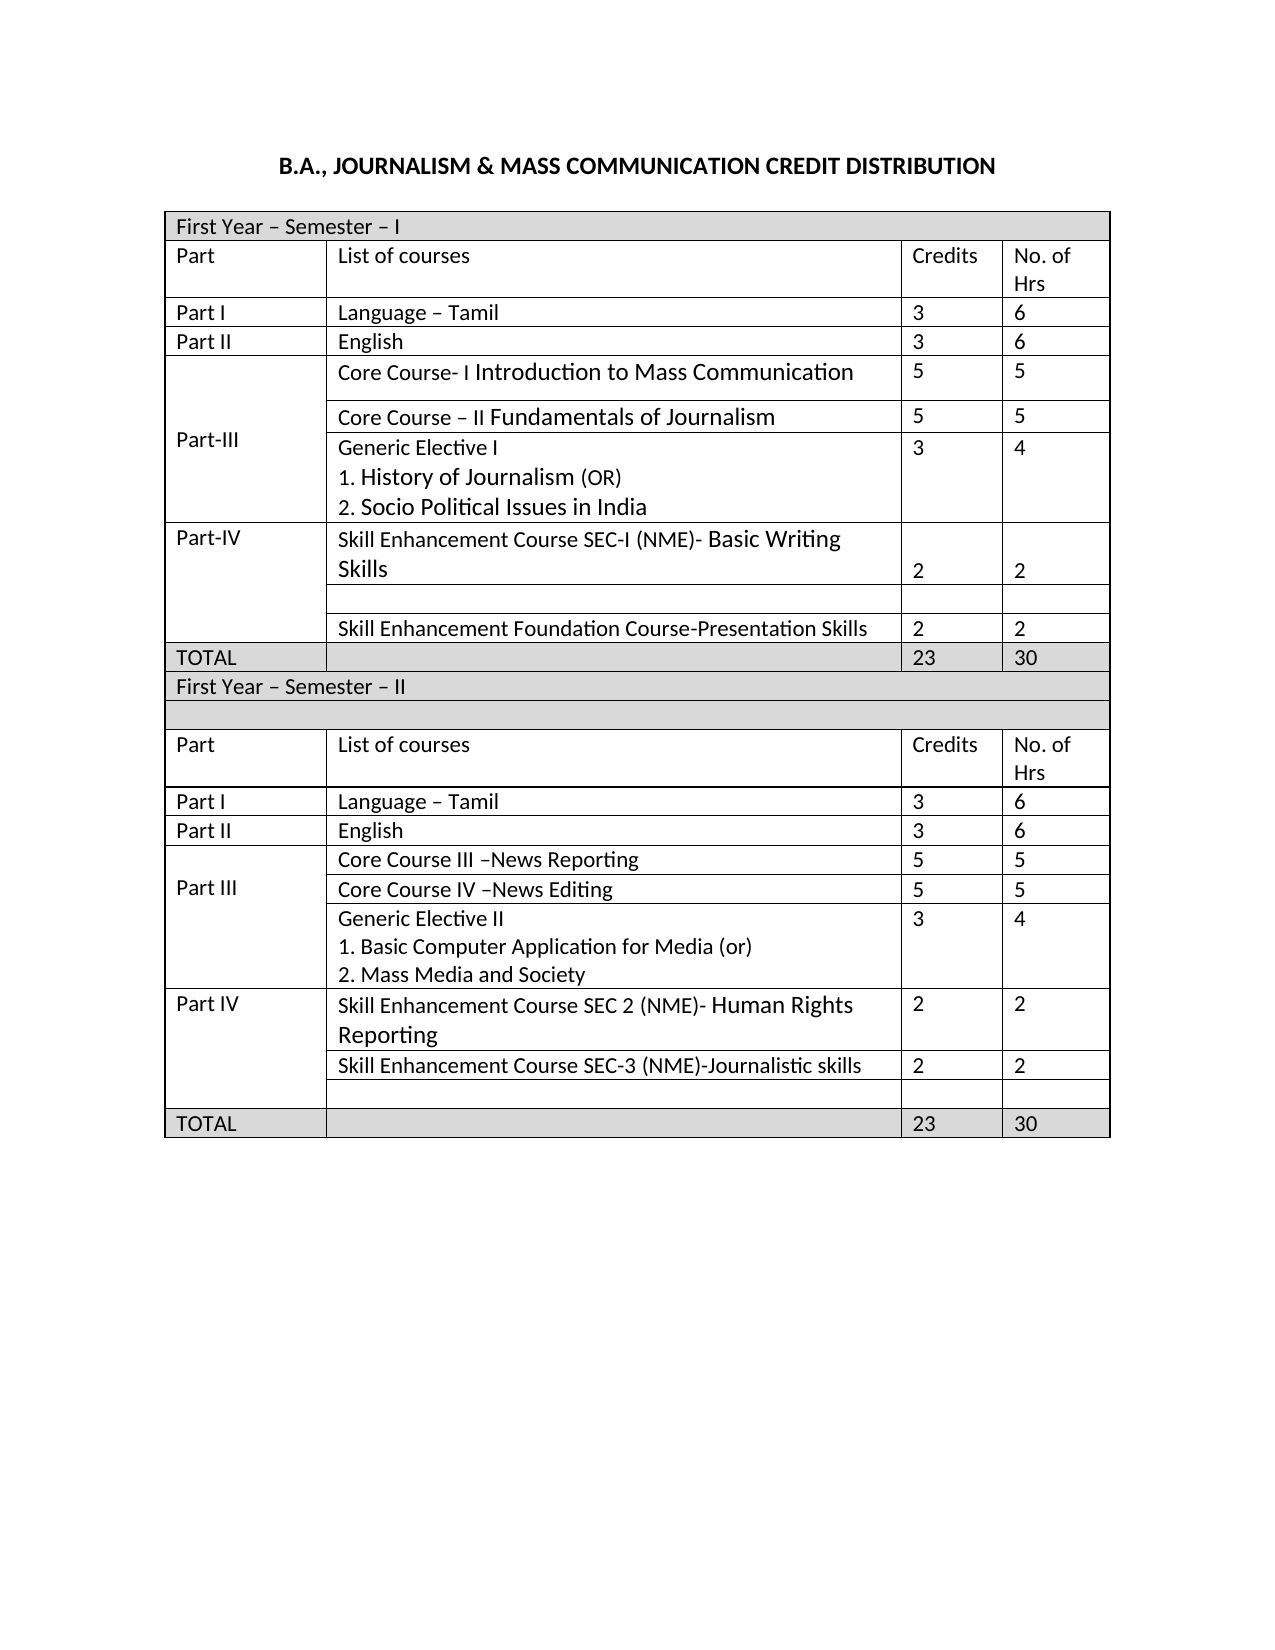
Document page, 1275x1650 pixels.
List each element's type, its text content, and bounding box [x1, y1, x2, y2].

table_cell 3 [902, 327, 1002, 355]
table_cell 6 [1003, 327, 1109, 355]
table_cell Skill Enhancement Course SEC-3 (NME)-Journalistic skills [327, 1051, 901, 1079]
table_cell 6 [1003, 788, 1109, 815]
table_cell Part I [166, 788, 326, 815]
table_cell Part [166, 730, 326, 786]
table_cell 30 [1003, 643, 1109, 671]
table_cell [166, 701, 1109, 729]
table_cell TOTAL [166, 643, 326, 671]
table_cell 6 [1003, 298, 1109, 326]
table_cell List of courses [327, 241, 901, 297]
text B.A., JOURNALISM & MASS COMMUNICATION CREDIT DISTRIBUTION [150, 150, 1125, 181]
table_cell 6 [1003, 816, 1109, 844]
table_cell Core Course IV –News Editing [327, 875, 901, 903]
table_cell 23 [902, 1109, 1002, 1137]
table_cell 2 [902, 989, 1002, 1050]
table_cell 4 [1003, 433, 1109, 522]
table_cell English [327, 327, 901, 355]
table_cell 5 [1003, 846, 1109, 874]
table_cell 2 [902, 523, 1002, 584]
table_cell Part [166, 241, 326, 297]
table_cell Skill Enhancement Course SEC-I (NME)- Basic Writing Skills [327, 523, 901, 584]
table_cell [327, 1080, 901, 1108]
table_cell Core Course- I Introduction to Mass Communication [327, 356, 901, 400]
table_cell [327, 585, 901, 613]
table_cell [1003, 585, 1109, 613]
table_cell Credits [902, 241, 1002, 297]
table_cell List of courses [327, 730, 901, 786]
table_cell Part-III [166, 356, 326, 522]
table_cell No. of Hrs [1003, 241, 1109, 297]
table_cell [902, 1080, 1002, 1108]
table_cell 5 [1003, 875, 1109, 903]
table_cell 5 [1003, 356, 1109, 400]
table_cell 3 [902, 816, 1002, 844]
table_cell Generic Elective I 1. History of Journalism (OR) 2. Socio Political Issues in India [327, 433, 901, 522]
table_cell 2 [902, 1051, 1002, 1079]
table_cell 3 [902, 298, 1002, 326]
table_cell Language – Tamil [327, 788, 901, 815]
table_cell 30 [1003, 1109, 1109, 1137]
table_cell [327, 643, 901, 671]
table_header First Year – Semester – I [166, 212, 1109, 240]
table_cell [327, 1109, 901, 1137]
table_cell 23 [902, 643, 1002, 671]
table_cell 4 [1003, 904, 1109, 988]
table_cell 5 [902, 875, 1002, 903]
table_cell Part III [166, 846, 326, 988]
table_cell 2 [1003, 614, 1109, 642]
table_cell 5 [902, 356, 1002, 400]
table_cell First Year – Semester – II [166, 672, 1109, 700]
table_cell [1003, 1080, 1109, 1108]
table_cell 3 [902, 904, 1002, 988]
table_cell 5 [1003, 401, 1109, 432]
table_cell TOTAL [166, 1109, 326, 1137]
table_cell 5 [902, 846, 1002, 874]
table_cell Part I [166, 298, 326, 326]
table_cell Part II [166, 816, 326, 844]
table_cell Skill Enhancement Course SEC 2 (NME)- Human Rights Reporting [327, 989, 901, 1050]
table_cell 2 [902, 614, 1002, 642]
table_cell 3 [902, 788, 1002, 815]
table_cell Core Course III –News Reporting [327, 846, 901, 874]
table_cell 2 [1003, 523, 1109, 584]
table_cell Credits [902, 730, 1002, 786]
table_cell Part-IV [166, 523, 326, 642]
table_cell 3 [902, 433, 1002, 522]
table_cell Skill Enhancement Foundation Course-Presentation Skills [327, 614, 901, 642]
table_cell 2 [1003, 989, 1109, 1050]
table_cell Language – Tamil [327, 298, 901, 326]
table_cell Generic Elective II 1. Basic Computer Application for Media (or) 2. Mass Media and Society [327, 904, 901, 988]
table_cell 5 [902, 401, 1002, 432]
table_cell Part IV [166, 989, 326, 1108]
table_cell [902, 585, 1002, 613]
table_cell No. of Hrs [1003, 730, 1109, 786]
table_cell 2 [1003, 1051, 1109, 1079]
table_cell Core Course – II Fundamentals of Journalism [327, 401, 901, 432]
table_cell Part II [166, 327, 326, 355]
table_cell English [327, 816, 901, 844]
